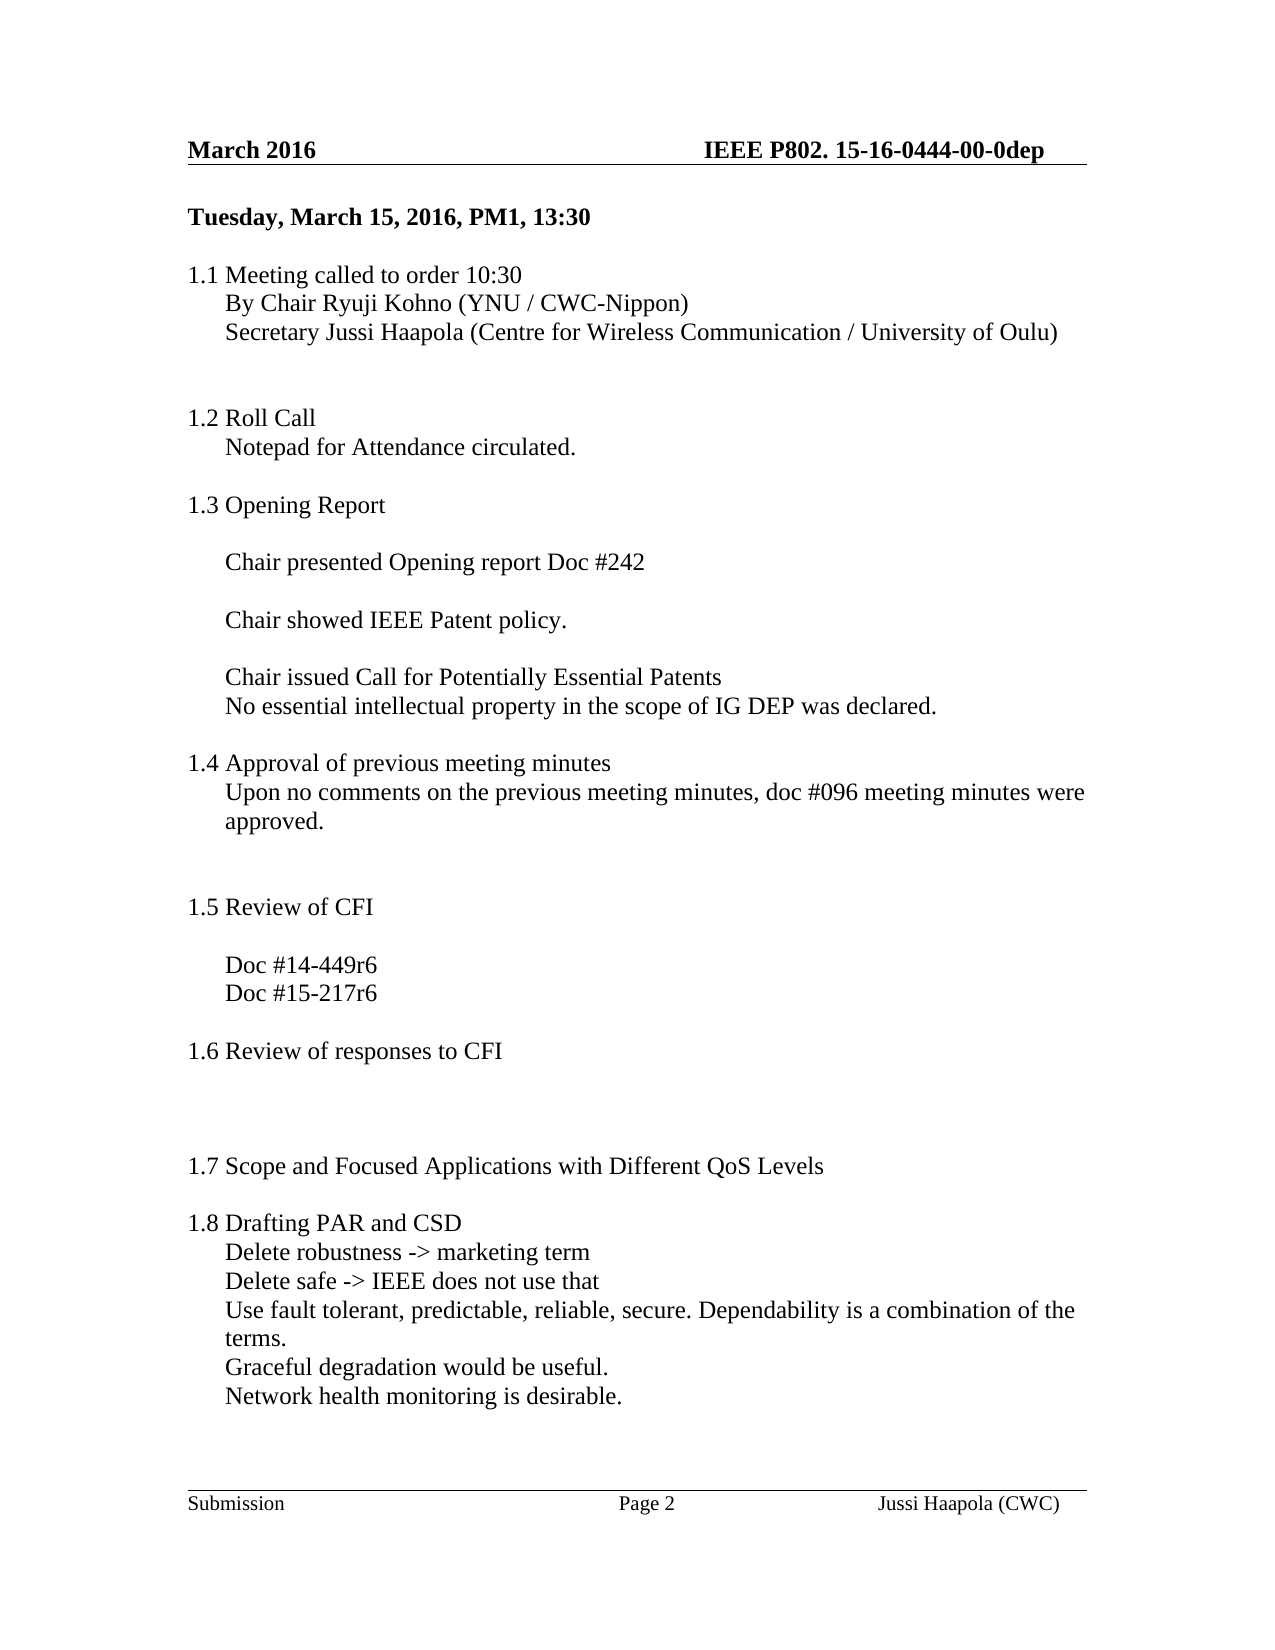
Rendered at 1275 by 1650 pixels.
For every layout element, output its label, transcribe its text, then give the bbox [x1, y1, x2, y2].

text Chair presented Opening report Doc #242 [187, 547, 1087, 576]
list Roll Call [187, 403, 1087, 432]
list Network health monitoring is desirable. [225, 1381, 1087, 1410]
text Doc #14-449r6 [225, 950, 1087, 978]
list Approval of previous meeting minutes [187, 748, 1087, 777]
text By Chair Ryuji Kohno (YNU / CWC-Nippon) [187, 288, 1087, 317]
text Secretary Jussi Haapola (Centre for Wireless Communication / University of Oulu) [187, 317, 1087, 346]
list Delete safe -> IEEE does not use that [225, 1266, 1087, 1295]
list Use fault tolerant, predictable, reliable, secure. Dependability is a combination of the terms. [225, 1295, 1087, 1352]
list Scope and Focused Applications with Different QoS Levels [187, 1151, 1087, 1180]
text Doc #15-217r6 [225, 978, 1087, 1007]
list Delete robustness -> marketing term [225, 1237, 1087, 1266]
list Upon no comments on the previous meeting minutes, doc #096 meeting minutes were approved. [225, 777, 1087, 835]
text Chair issued Call for Potentially Essential Patents [187, 662, 1087, 691]
list Review of responses to CFI [187, 1036, 1087, 1065]
list Graceful degradation would be useful. [225, 1352, 1087, 1381]
list Drafting PAR and CSD [187, 1208, 1087, 1237]
text Tuesday, March 15, 2016, PM1, 13:30 [187, 202, 1087, 231]
text Notepad for Attendance circulated. [187, 432, 1087, 461]
text Chair showed IEEE Patent policy. [187, 605, 1087, 633]
list Meeting called to order 10:30 [187, 260, 1087, 288]
list Review of CFI [187, 892, 1087, 921]
list Opening Report [187, 490, 1087, 518]
text No essential intellectual property in the scope of IG DEP was declared. [187, 691, 1087, 720]
